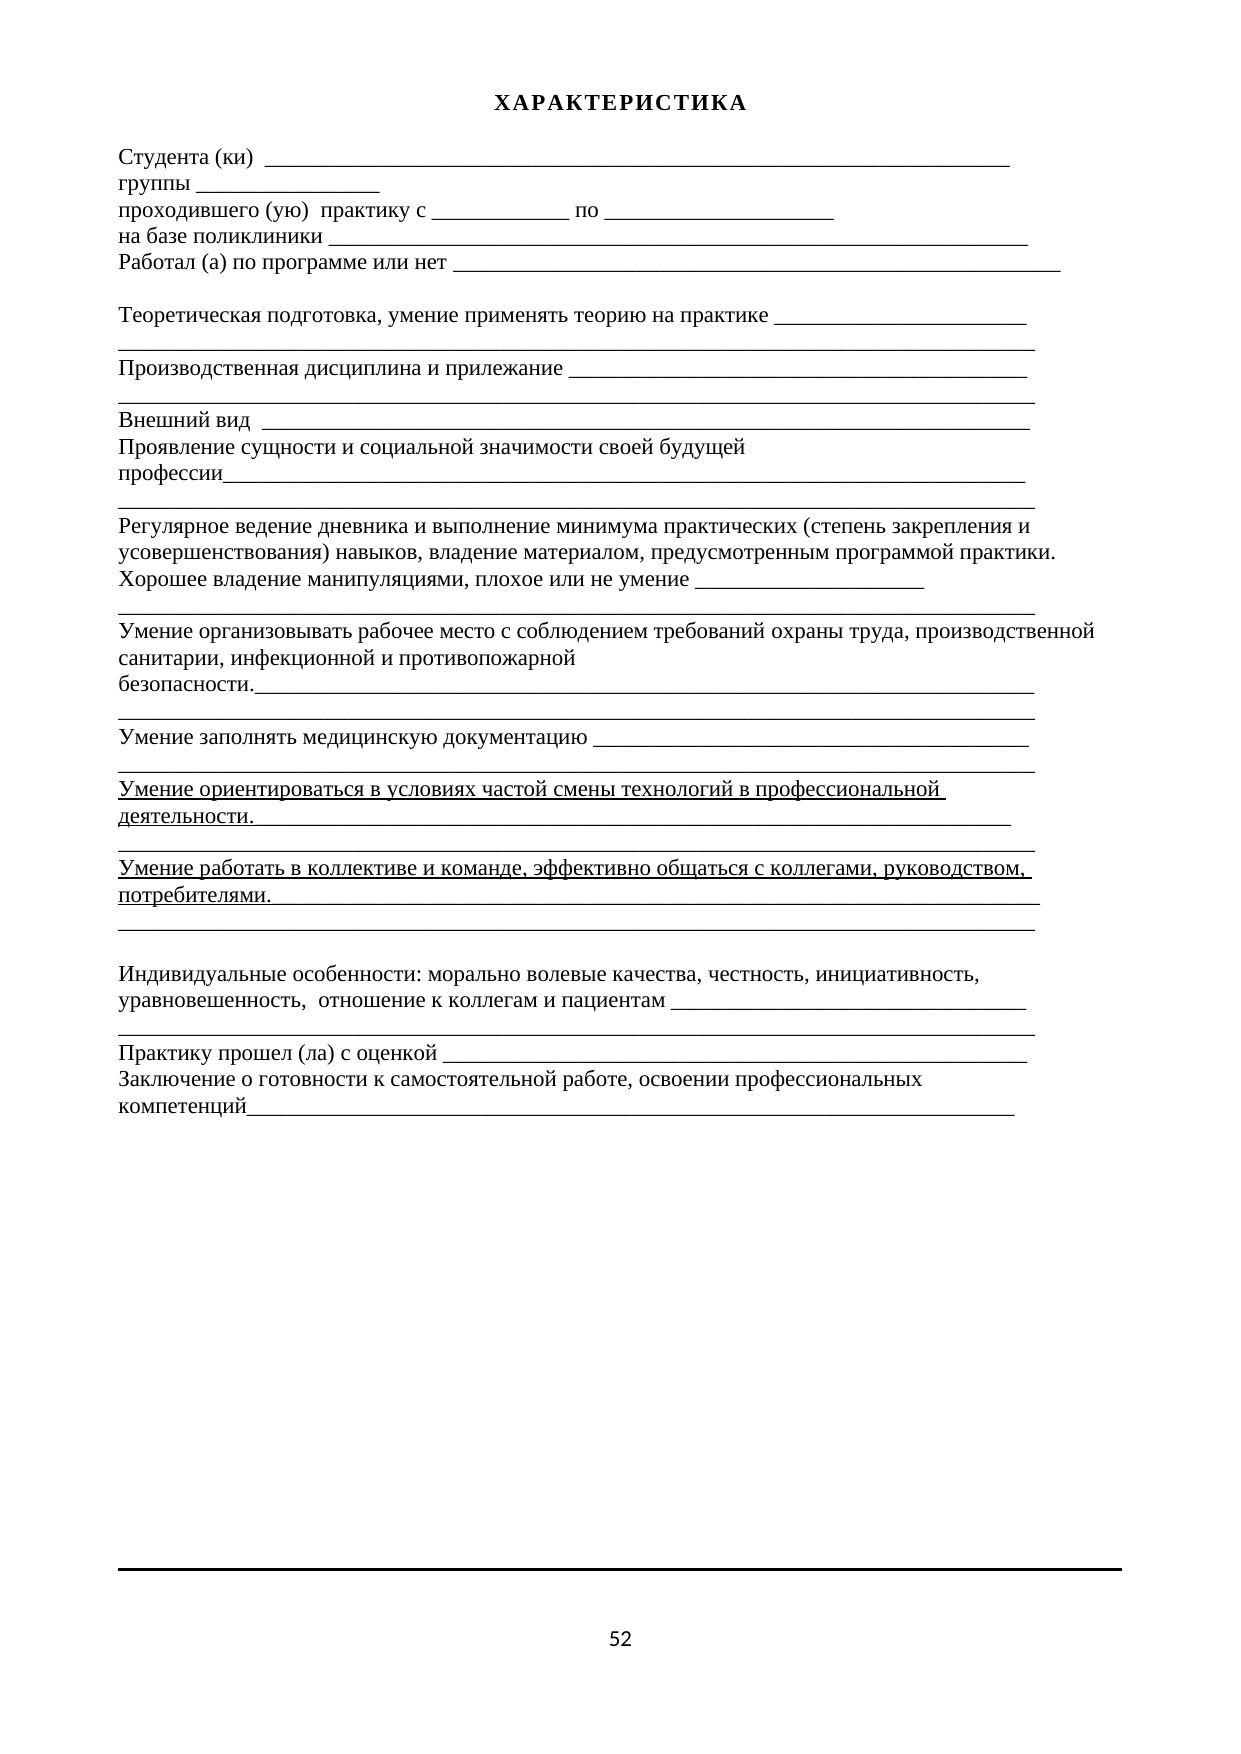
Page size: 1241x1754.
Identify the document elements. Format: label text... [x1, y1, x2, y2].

text Умение работать в коллективе и команде, эффективно общаться с коллегами, руководством, потребителями.___________________________________________________________________ [118, 854, 1122, 907]
text ________________________________________________________________________________ [118, 696, 1122, 723]
text ________________________________________________________________________________ [118, 749, 1122, 775]
text Умение ориентироваться в условиях частой смены технологий в профессиональной деятельности.__________________________________________________________________ [118, 775, 1122, 828]
text Практику прошел (ла) с оценкой ___________________________________________________ [118, 1039, 1122, 1065]
text ________________________________________________________________________________ [118, 591, 1122, 617]
text Работал (а) по программе или нет _____________________________________________________ [118, 248, 1122, 275]
text ________________________________________________________________________________ [118, 327, 1122, 354]
text Умение заполнять медицинскую документацию ______________________________________ [118, 723, 1122, 749]
text ________________________________________________________________________________ [118, 1013, 1122, 1039]
text ________________________________________________________________________________ [118, 907, 1122, 933]
title Характеристика [118, 88, 1122, 115]
text проходившего (ую) практику с ____________ по ____________________ [118, 196, 1122, 222]
text Студента (ки) _________________________________________________________________ [118, 143, 1122, 169]
text группы ________________ [118, 169, 1122, 196]
text Индивидуальные особенности: морально волевые качества, честность, инициативность, уравновешенность, отношение к коллегам и пациентам _______________________________ [118, 960, 1122, 1013]
text на базе поликлиники _____________________________________________________________ [118, 222, 1122, 248]
text ________________________________________________________________________________ [118, 380, 1122, 406]
text Заключение о готовности к самостоятельной работе, освоении профессиональных компетенций___________________________________________________________________ [118, 1065, 1122, 1118]
text Производственная дисциплина и прилежание ________________________________________ [118, 354, 1122, 380]
text ________________________________________________________________________________ [118, 828, 1122, 854]
text ________________________________________________________________________________ [118, 486, 1122, 512]
text Регулярное ведение дневника и выполнение минимума практических (степень закрепления и усовершенствования) навыков, владение материалом, предусмотренным программой практики. Хорошее владение манипуляциями, плохое или не умение ____________________ [118, 512, 1122, 591]
text Внешний вид ___________________________________________________________________ [118, 406, 1122, 433]
text Теоретическая подготовка, умение применять теорию на практике ______________________ [118, 301, 1122, 327]
text Проявление сущности и социальной значимости своей будущей профессии______________________________________________________________________ [118, 433, 1122, 486]
text Умение организовывать рабочее место с соблюдением требований охраны труда, производственной санитарии, инфекционной и противопожарной безопасности.____________________________________________________________________ [118, 617, 1122, 696]
